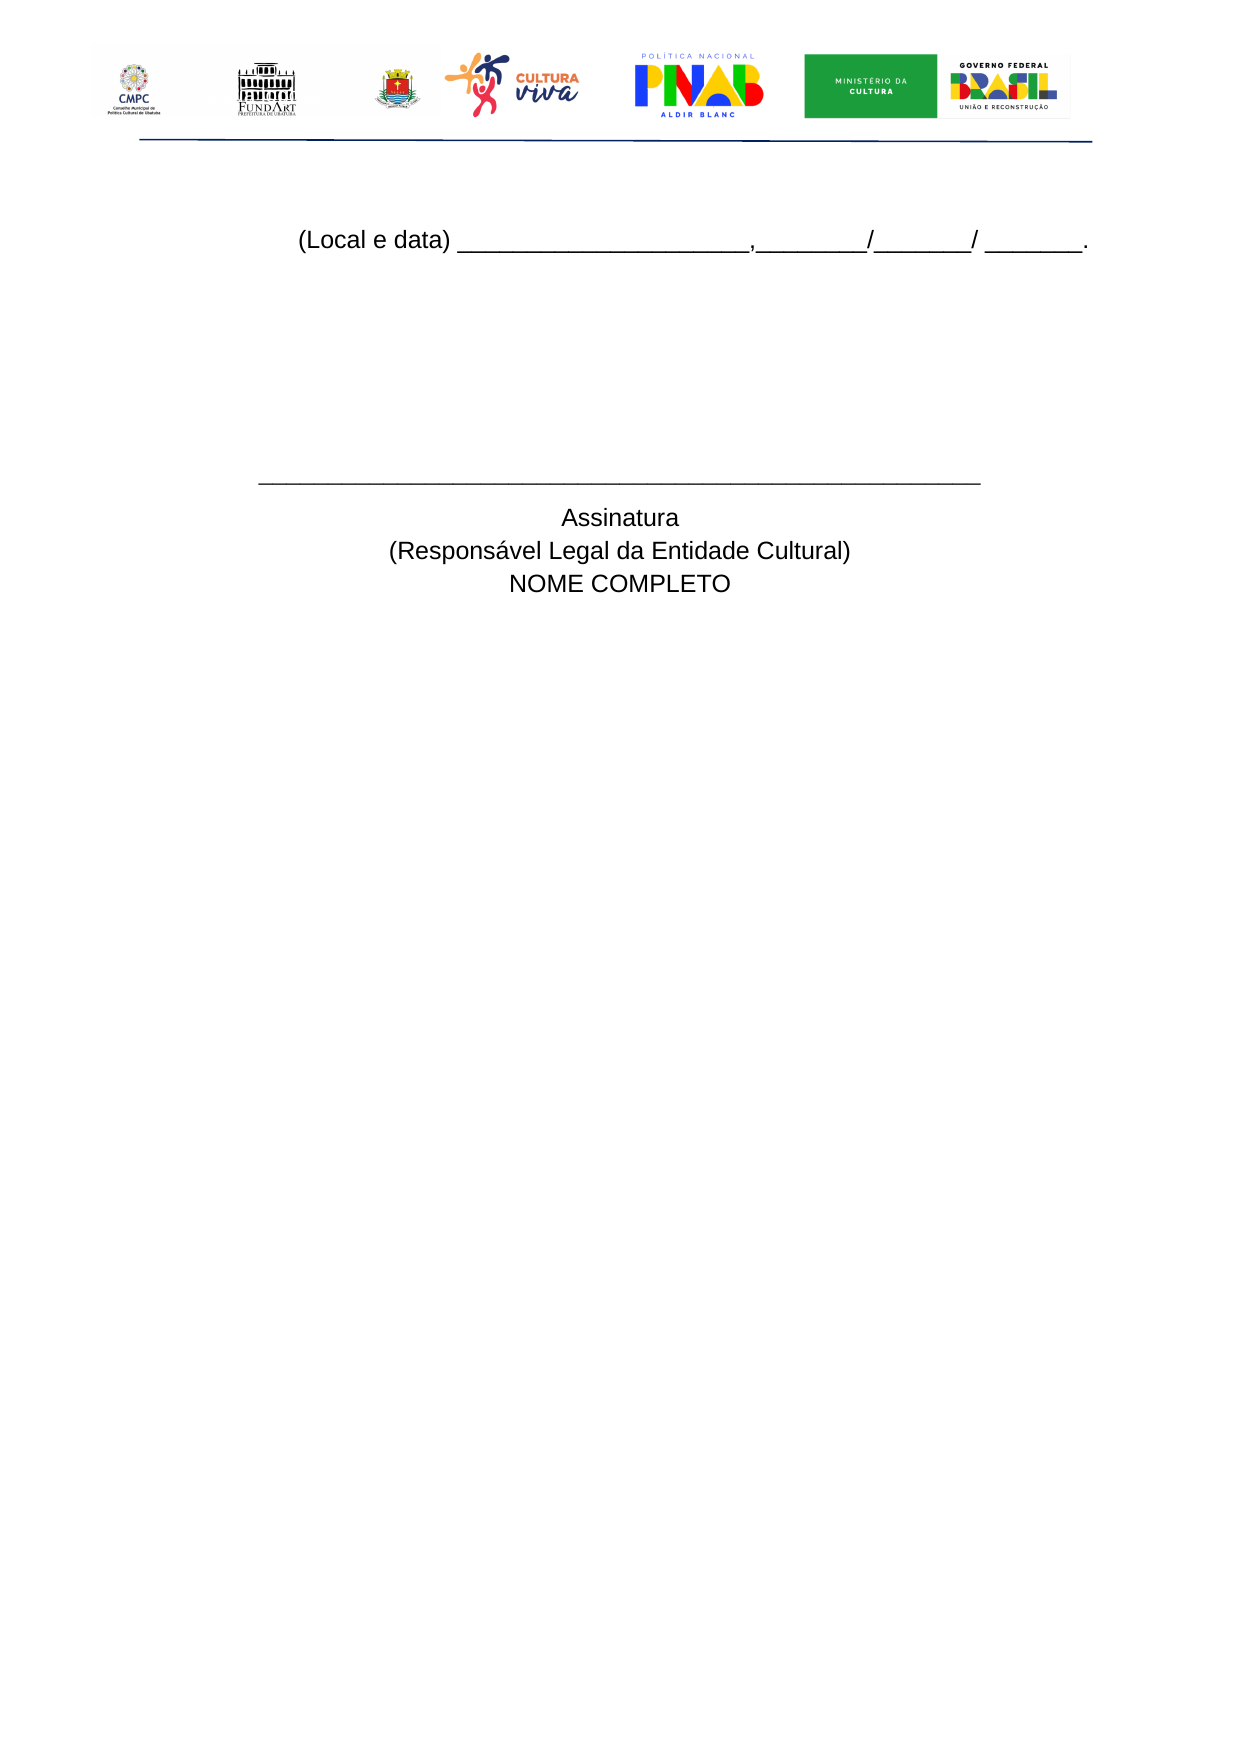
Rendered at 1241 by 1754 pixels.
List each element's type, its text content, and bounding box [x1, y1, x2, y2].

text NOME COMPLETO [150, 569, 1090, 597]
text (Responsável Legal da Entidade Cultural) [150, 536, 1090, 564]
text ____________________________________________________ [150, 457, 1090, 486]
picture [90, 42, 1081, 130]
text (Local e data) _____________________,________/_______/ _______. [150, 225, 1090, 254]
text Assinatura [150, 503, 1090, 531]
